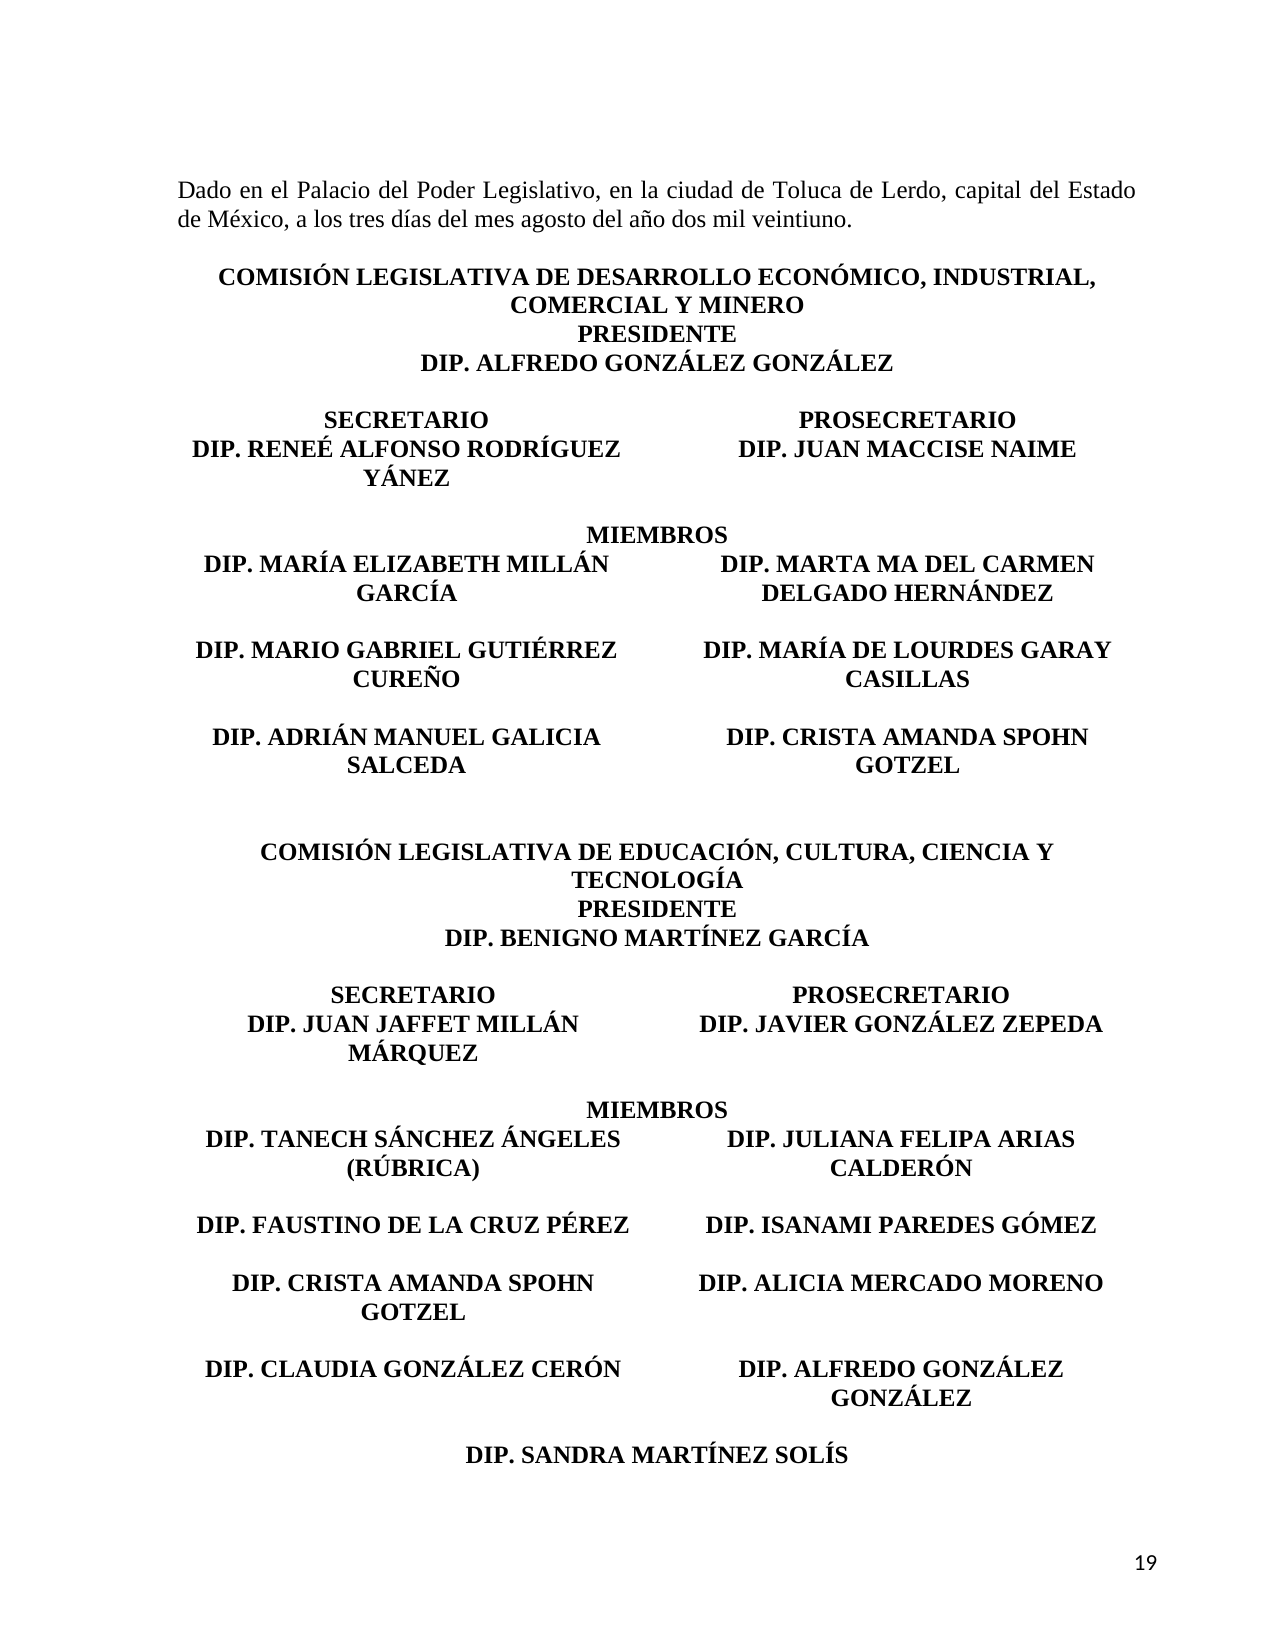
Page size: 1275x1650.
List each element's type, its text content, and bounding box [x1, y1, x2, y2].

table_header PROSECRETARIO [667, 981, 1155, 1009]
table_cell DIP. MARTA MA DEL CARMEN DELGADO HERNÁNDEZ [667, 549, 1168, 636]
table_cell DIP. RENEÉ ALFONSO RODRÍGUEZ YÁNEZ [166, 434, 667, 521]
table_header PROSECRETARIO [667, 406, 1168, 434]
table_cell DIP. JUAN JAFFET MILLÁN MÁRQUEZ [179, 1009, 667, 1096]
table_cell DIP. SANDRA MARTÍNEZ SOLÍS [179, 1441, 1155, 1498]
table_cell DIP. CLAUDIA GONZÁLEZ CERÓN [179, 1354, 667, 1441]
table_cell DIP. JUAN MACCISE NAIME [667, 434, 1168, 521]
text DIP. BENIGNO MARTÍNEZ GARCÍA [177, 923, 1137, 952]
text DIP. ALFREDO GONZÁLEZ GONZÁLEZ [177, 348, 1137, 377]
text Dado en el Palacio del Poder Legislativo, en la ciudad de Toluca de Lerdo, capital del Estado de México, a los tres días del mes agosto del año dos mil veintiuno. [177, 176, 1137, 233]
text PRESIDENTE [177, 894, 1137, 923]
table_cell DIP. TANECH SÁNCHEZ ÁNGELES (RÚBRICA) [179, 1124, 667, 1211]
table_cell DIP. CRISTA AMANDA SPOHN GOTZEL [667, 722, 1168, 808]
table_cell DIP. CRISTA AMANDA SPOHN GOTZEL [179, 1268, 667, 1354]
table_cell DIP. ALICIA MERCADO MORENO [667, 1268, 1155, 1354]
table_cell DIP. FAUSTINO DE LA CRUZ PÉREZ [179, 1211, 667, 1268]
table_cell DIP. ALFREDO GONZÁLEZ GONZÁLEZ [667, 1354, 1155, 1441]
text COMISIÓN LEGISLATIVA DE DESARROLLO ECONÓMICO, INDUSTRIAL, COMERCIAL Y MINERO [177, 262, 1137, 319]
table_cell DIP. ADRIÁN MANUEL GALICIA SALCEDA [166, 722, 667, 808]
table_header SECRETARIO [166, 406, 667, 434]
table_cell DIP. MARIO GABRIEL GUTIÉRREZ CUREÑO [166, 636, 667, 722]
table_cell DIP. JULIANA FELIPA ARIAS CALDERÓN [667, 1124, 1155, 1211]
text PRESIDENTE [177, 319, 1137, 348]
table_cell MIEMBROS [166, 521, 1168, 549]
table_cell DIP. ISANAMI PAREDES GÓMEZ [667, 1211, 1155, 1268]
table_cell DIP. MARÍA ELIZABETH MILLÁN GARCÍA [166, 549, 667, 636]
text COMISIÓN LEGISLATIVA DE EDUCACIÓN, CULTURA, CIENCIA Y TECNOLOGÍA [177, 837, 1137, 894]
table_cell DIP. JAVIER GONZÁLEZ ZEPEDA [667, 1009, 1155, 1096]
table_header SECRETARIO [179, 981, 667, 1009]
table_cell MIEMBROS [179, 1096, 1155, 1124]
table_cell DIP. MARÍA DE LOURDES GARAY CASILLAS [667, 636, 1168, 722]
